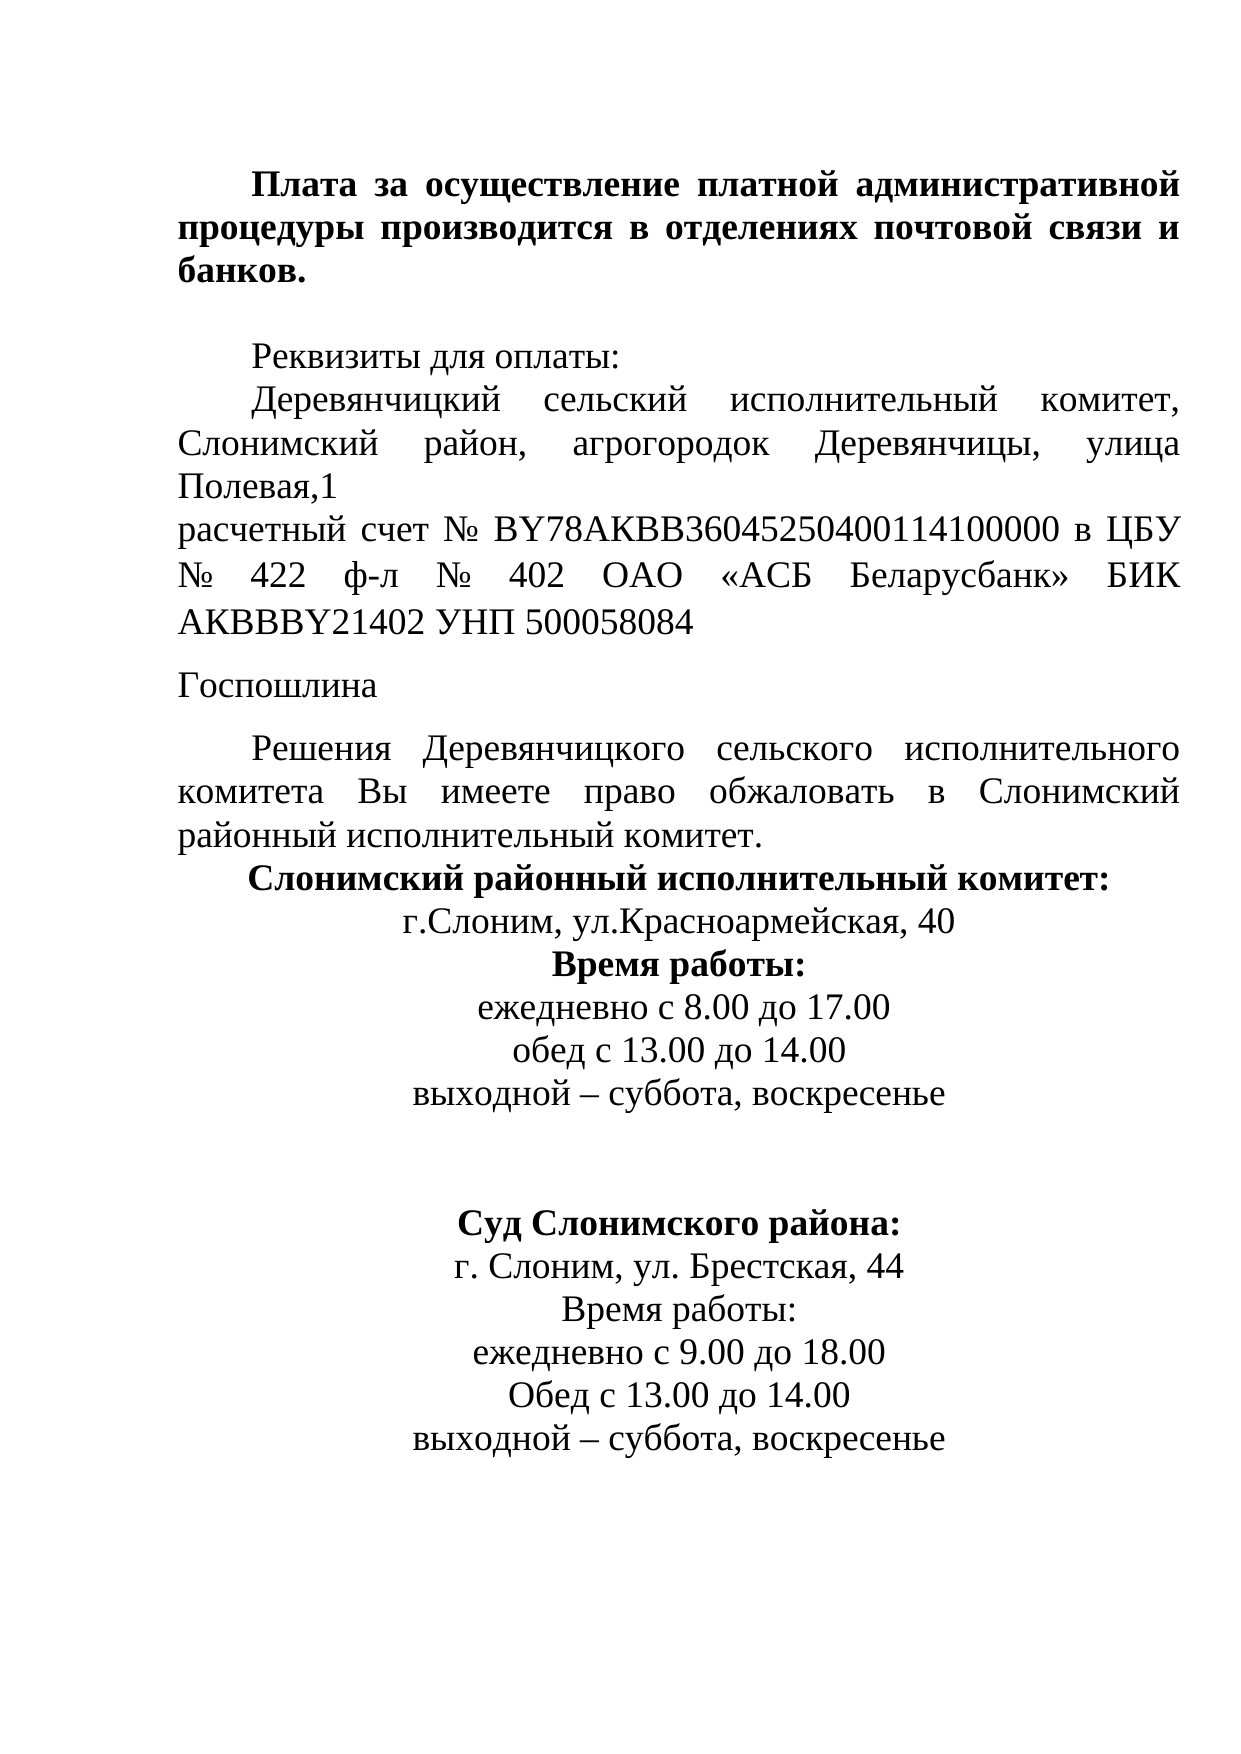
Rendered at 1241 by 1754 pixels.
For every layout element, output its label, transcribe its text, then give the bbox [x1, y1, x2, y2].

text ежедневно с 9.00 до 18.00 [177, 1329, 1181, 1373]
text г. Слоним, ул. Брестская, 44 [177, 1243, 1181, 1286]
text Решения Деревянчицкого сельского исполнительного комитета Вы имеете право обжаловать в Слонимский районный исполнительный комитет. [177, 726, 1181, 855]
text Плата за осуществление платной административной процедуры производится в отделениях почтовой связи и банков. [177, 161, 1181, 291]
text г.Слоним, ул.Красноармейская, 40 [177, 898, 1181, 941]
text выходной – суббота, воскресенье [177, 1071, 1181, 1114]
text Реквизиты для оплаты: [177, 334, 1181, 377]
text ежедневно с 8.00 до 17.00 [177, 984, 1181, 1028]
text Слонимский районный исполнительный комитет: [177, 855, 1181, 898]
text обед с 13.00 до 14.00 [177, 1028, 1181, 1071]
text Суд Слонимского района: [177, 1200, 1181, 1243]
text выходной – суббота, воскресенье [177, 1416, 1181, 1459]
text Деревянчицкий сельский исполнительный комитет, Слонимский район, агрогородок Деревянчицы, улица Полевая,1 [177, 377, 1181, 506]
text Обед с 13.00 до 14.00 [177, 1373, 1181, 1416]
text расчетный счет № ВY78АКВВ36045250400114100000 в ЦБУ № 422 ф-л № 402 ОАО «АСБ Беларусбанк» БИК АКВВВY21402 УНП 500058084 [177, 506, 1181, 642]
text Госпошлина [177, 663, 1181, 706]
text Время работы: [177, 1286, 1181, 1329]
text Время работы: [177, 941, 1181, 984]
